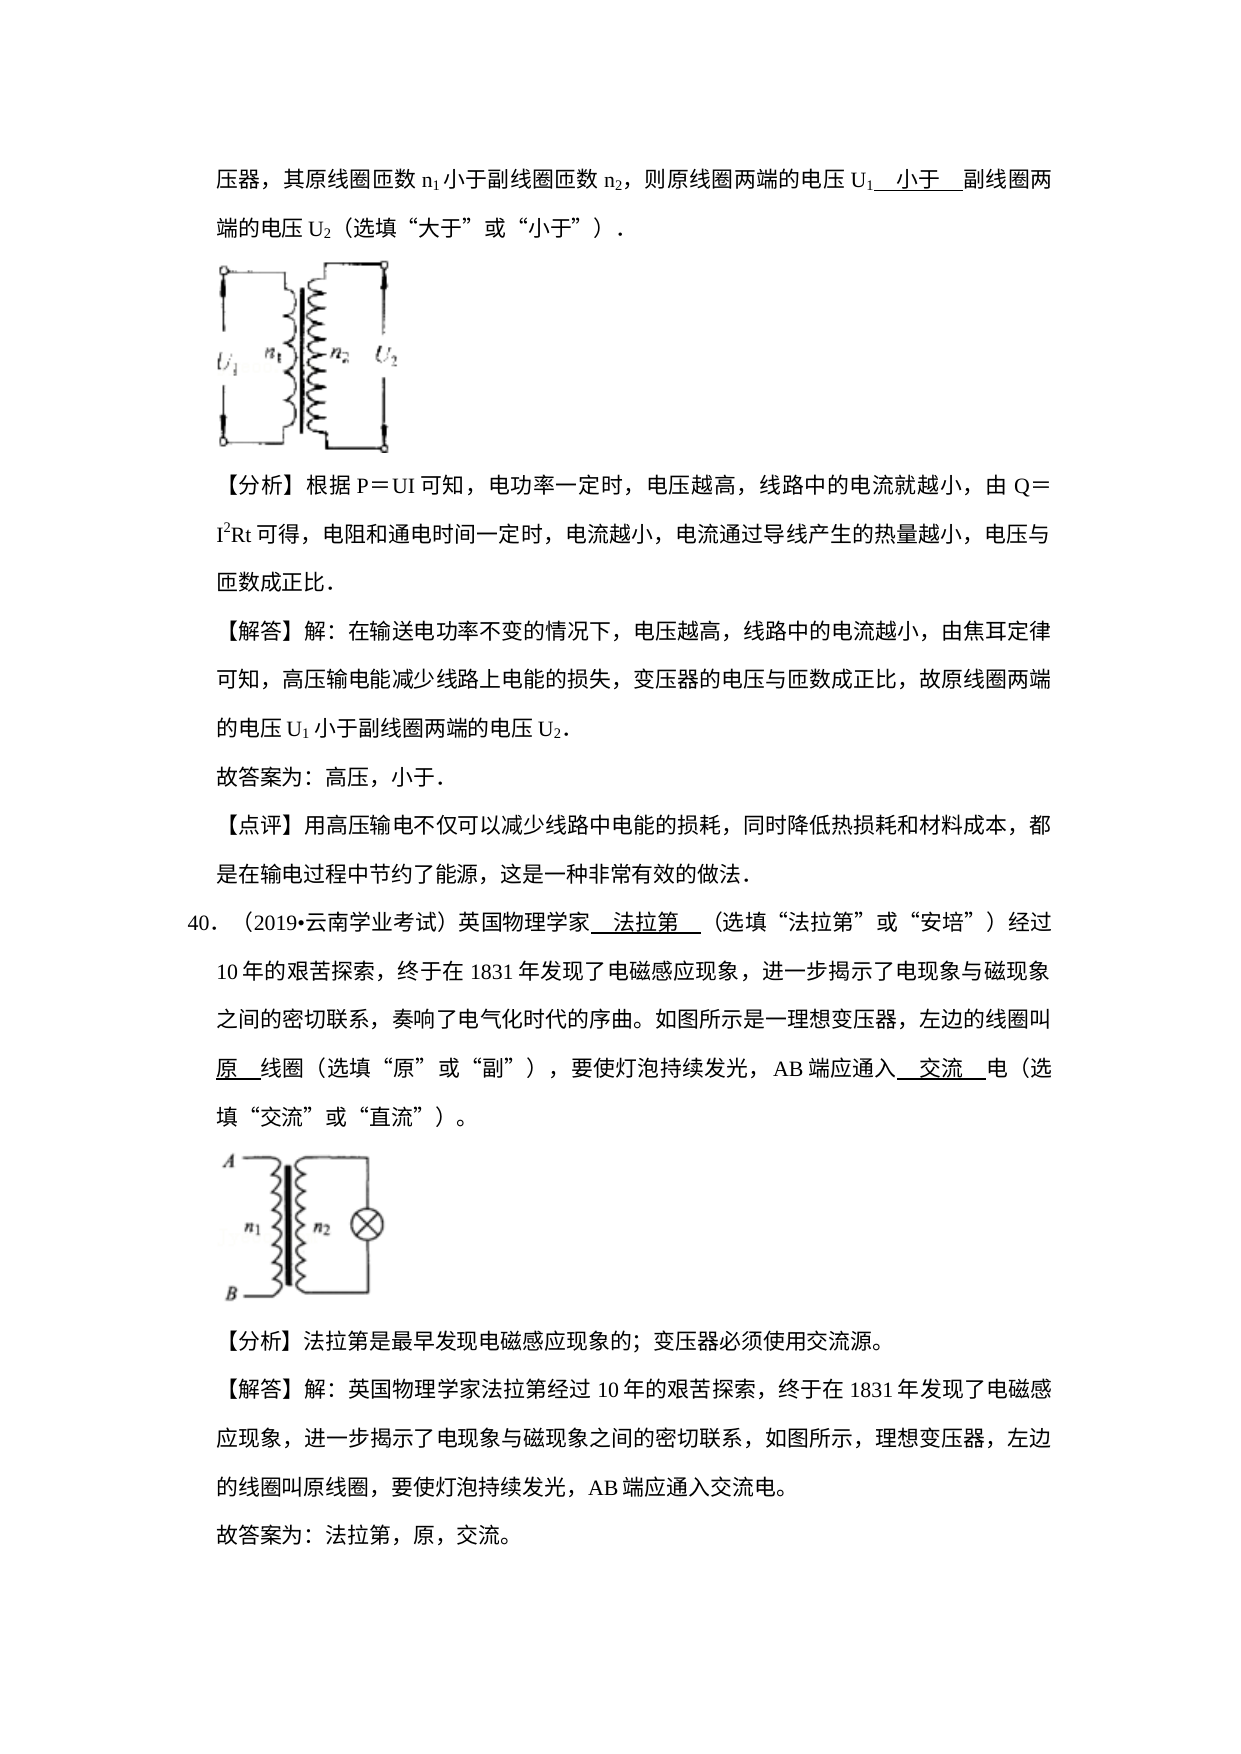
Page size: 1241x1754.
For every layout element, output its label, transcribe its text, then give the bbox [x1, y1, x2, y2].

text 故答案为：高压，小于． [216, 759, 1053, 792]
text 【分析】法拉第是最早发现电磁感应现象的；变压器必须使用交流源。 [216, 1324, 1053, 1356]
text 【点评】用高压输电不仅可以减少线路中电能的损耗，同时降低热损耗和材料成本，都是在输电过程中节约了能源，这是一种非常有效的做法． [216, 807, 1053, 889]
picture [216, 1147, 390, 1306]
text 【解答】解：在输送电功率不变的情况下，电压越高，线路中的电流越小，由焦耳定律可知，高压输电能减少线路上电能的损失，变压器的电压与匝数成正比，故原线圈两端的电压U1 小于副线圈两端的电压U2． [216, 613, 1053, 743]
picture [216, 259, 398, 453]
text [187, 162, 1053, 243]
text 【解答】解：英国物理学家法拉第经过10年的艰苦探索，终于在1831年发现了电磁感应现象，进一步揭示了电现象与磁现象之间的密切联系，如图所示，理想变压器，左边的线圈叫原线圈，要使灯泡持续发光，AB端应通入交流电。 [216, 1372, 1053, 1502]
text 故答案为：法拉第，原，交流。 [216, 1518, 1053, 1550]
text 40．（2019•云南学业考试）英国物理学家 法拉第 （选填“法拉第”或“安培”）经过10年的艰苦探索，终于在1831年发现了电磁感应现象，进一步揭示了电现象与磁现象之间的密切联系，奏响了电气化时代的序曲。如图所示是一理想变压器，左边的线圈叫 原 线圈（选填“原”或“副”），要使灯泡持续发光，AB端应通入 交流 电（选填“交流”或“直流”）。 [187, 904, 1053, 1132]
text 【分析】根据P＝UI可知，电功率一定时，电压越高，线路中的电流就越小，由Q＝I2Rt可得，电阻和通电时间一定时，电流越小，电流通过导线产生的热量越小，电压与匝数成正比． [216, 467, 1053, 597]
